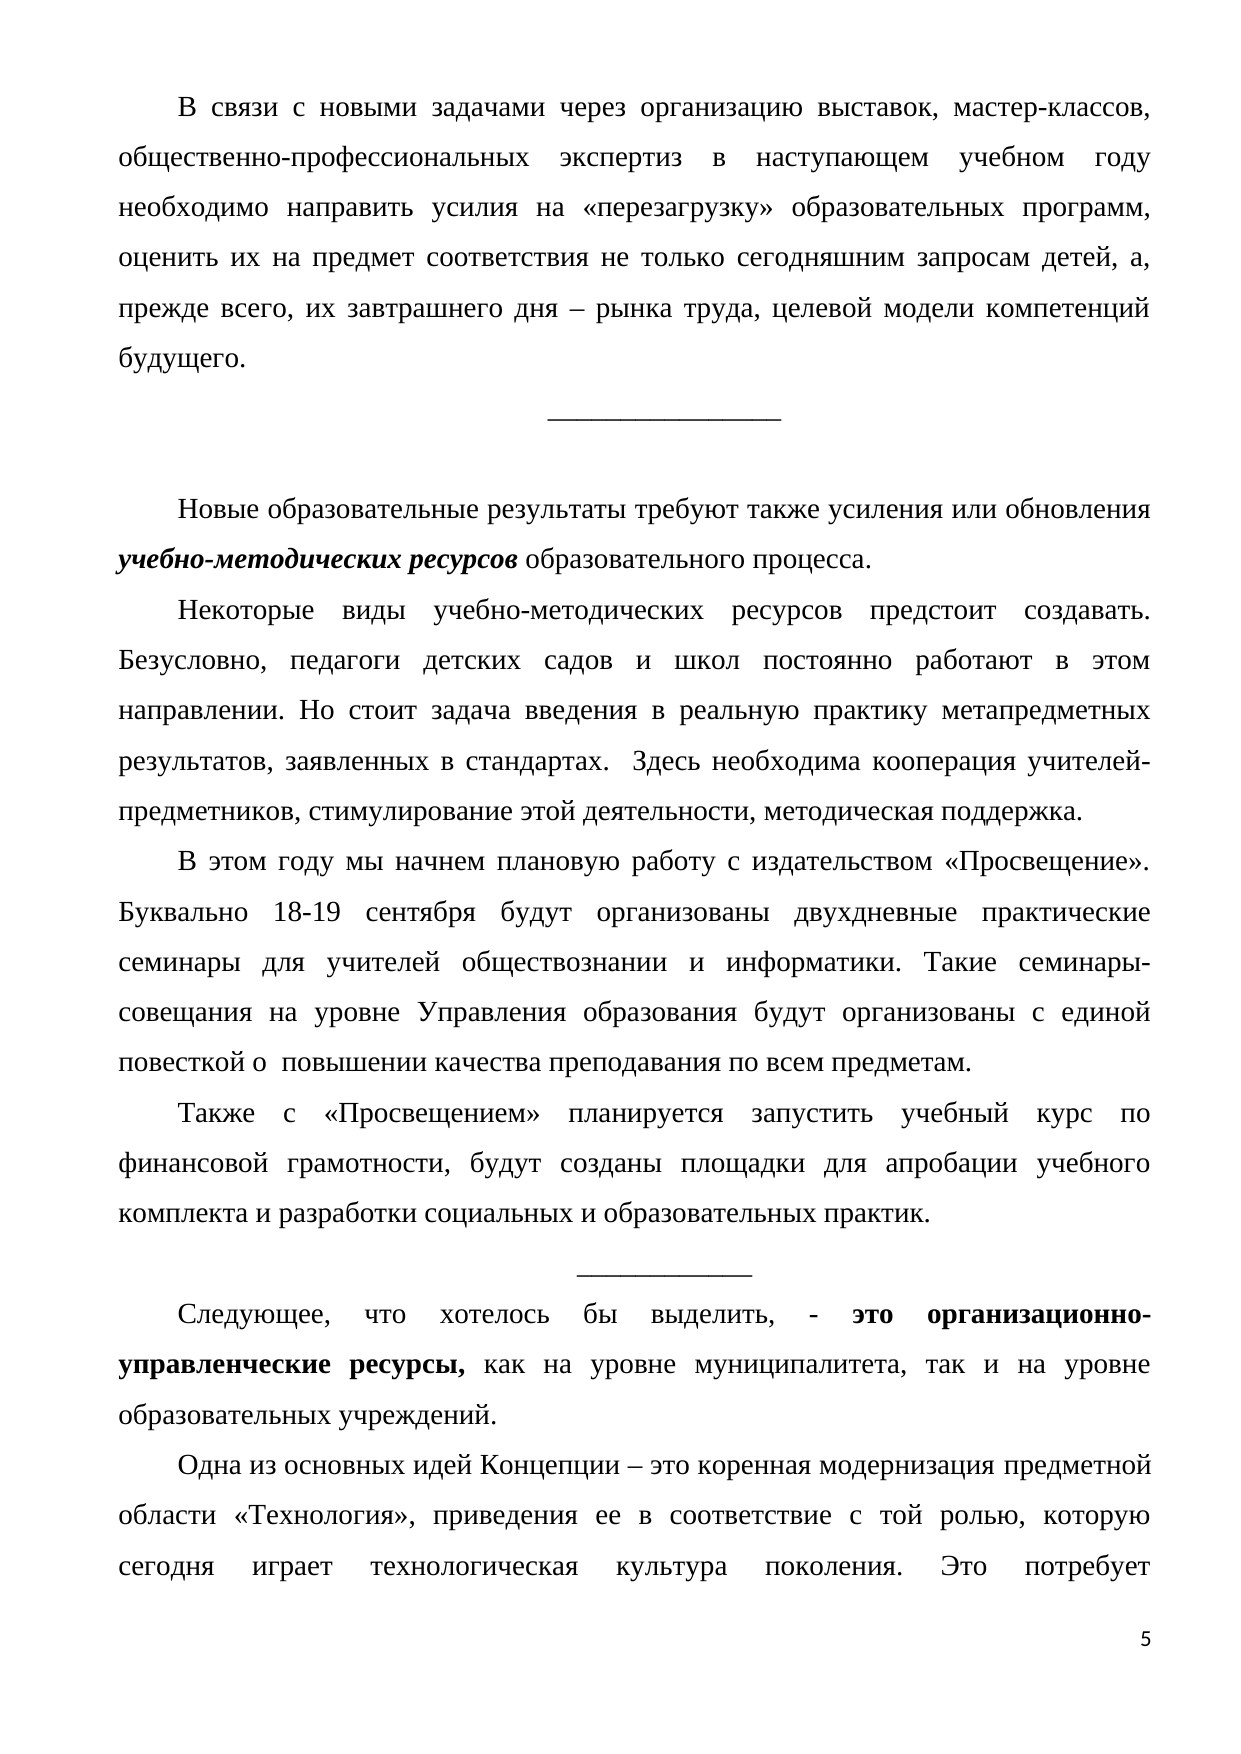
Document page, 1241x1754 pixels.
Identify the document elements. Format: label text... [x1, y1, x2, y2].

text В этом году мы начнем плановую работу с издательством «Просвещение». Буквально 18-19 сентября будут организованы двухдневные практические семинары для учителей обществознании и информатики. Такие семинары-совещания на уровне Управления образования будут организованы с единой повесткой о повышении качества преподавания по всем предметам. [118, 843, 1152, 1078]
text В связи с новыми задачами через организацию выставок, мастер-классов, общественно-профессиональных экспертиз в наступающем учебном году необходимо направить усилия на «перезагрузку» образовательных программ, оценить их на предмет соответствия не только сегодняшним запросам детей, а, прежде всего, их завтрашнего дня – рынка труда, целевой модели компетенций будущего. [118, 89, 1152, 374]
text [118, 1447, 1152, 1581]
text Некоторые виды учебно-методических ресурсов предстоит создавать. Безусловно, педагоги детских садов и школ постоянно работают в этом направлении. Но стоит задача введения в реальную практику метапредметных результатов, заявленных в стандартах. Здесь необходима кооперация учителей-предметников, стимулирование этой деятельности, методическая поддержка. [118, 592, 1152, 827]
text Также с «Просвещением» планируется запустить учебный курс по финансовой грамотности, будут созданы площадки для апробации учебного комплекта и разработки социальных и образовательных практик. [118, 1095, 1152, 1229]
text Следующее, что хотелось бы выделить, - это организационно-управленческие ресурсы, как на уровне муниципалитета, так и на уровне образовательных учреждений. [118, 1296, 1152, 1430]
text ____________ [118, 1246, 1152, 1279]
text Новые образовательные результаты требуют также усиления или обновления учебно-методических ресурсов образовательного процесса. [118, 491, 1152, 575]
text ________________ [118, 391, 1152, 424]
